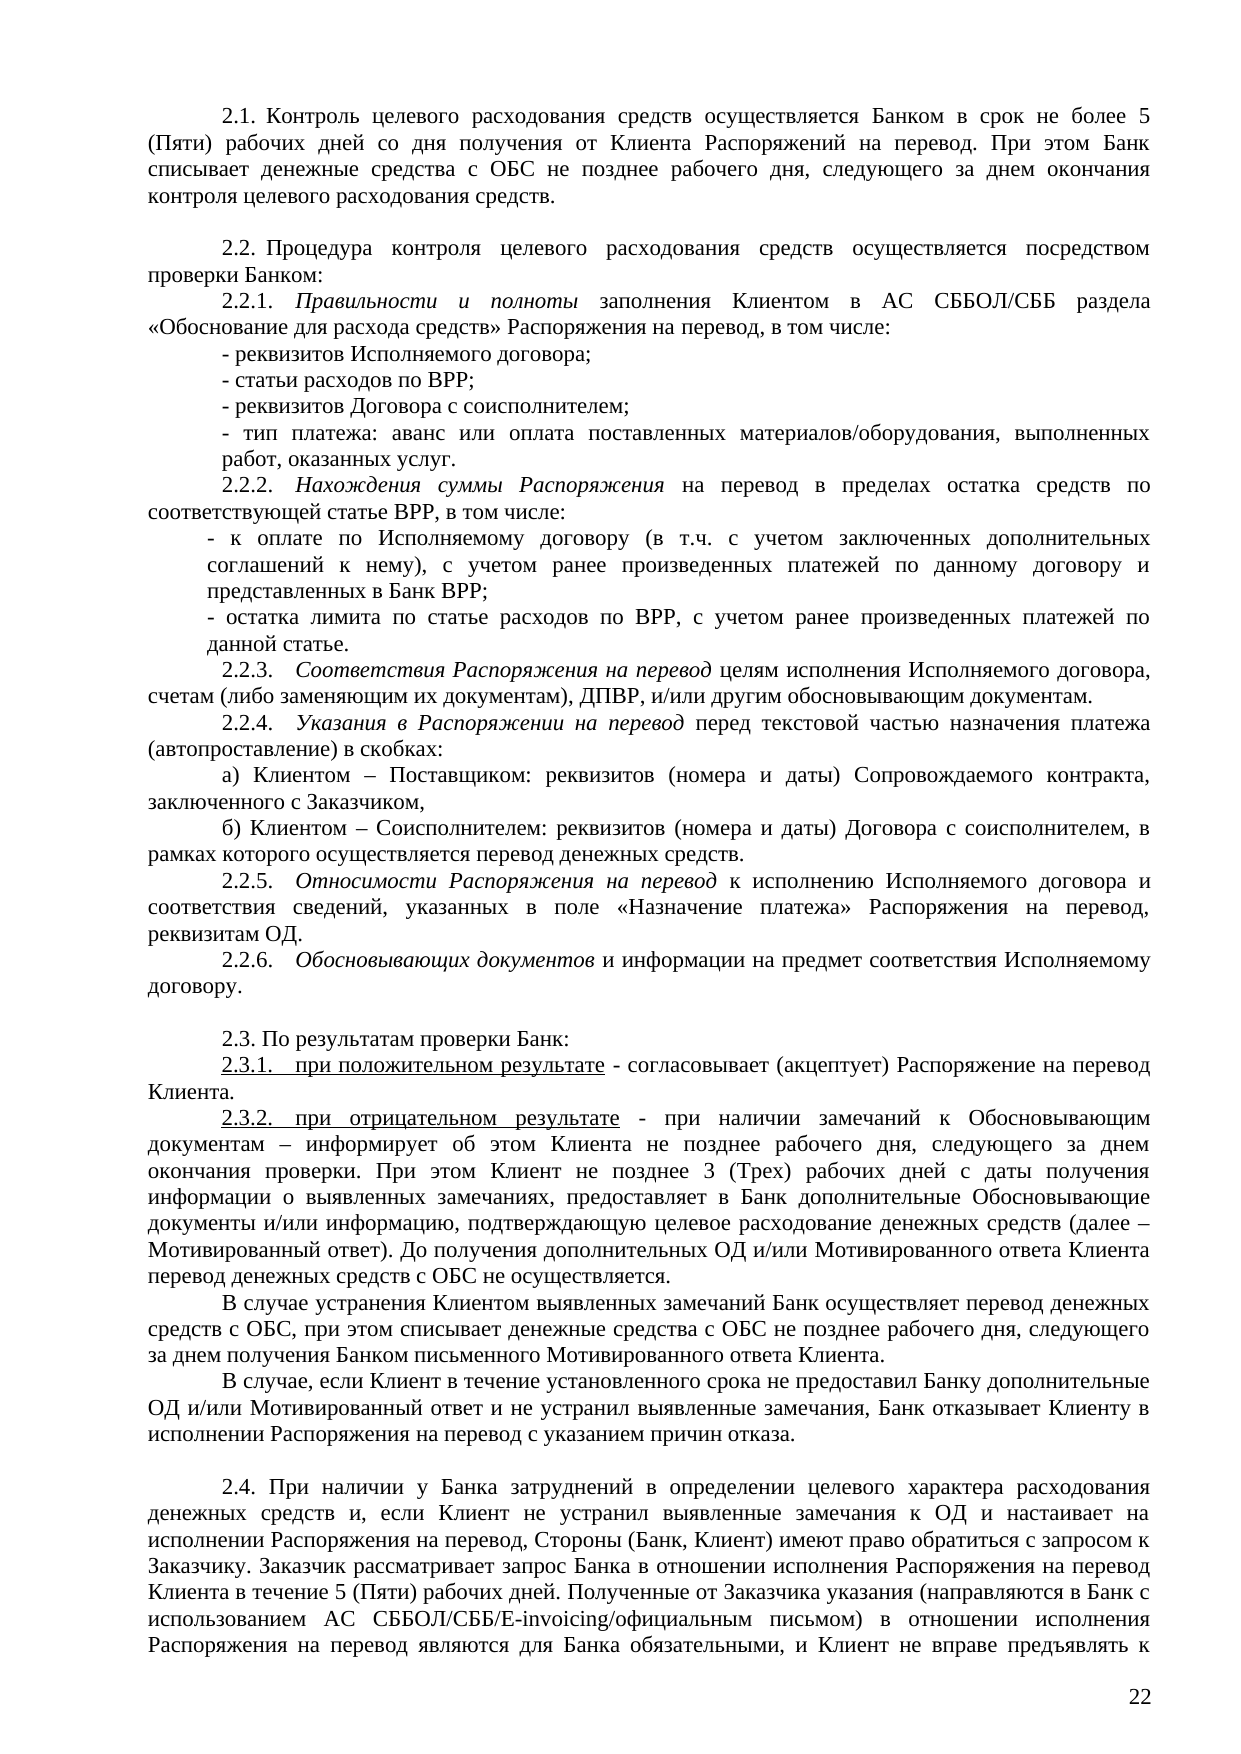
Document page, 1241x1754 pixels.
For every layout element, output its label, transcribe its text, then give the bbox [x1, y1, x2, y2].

list Соответствия Распоряжения на перевод целям исполнения Исполняемого договора, счетам (либо заменяющим их документам), ДПВР, и/или другим обосновывающим документам. [148, 656, 1152, 709]
text - к оплате по Исполняемому договору (в т.ч. с учетом заключенных дополнительных соглашений к нему), с учетом ранее произведенных платежей по данному договору и представленных в Банк ВРР; [207, 524, 1152, 603]
list Указания в Распоряжении на перевод перед текстовой частью назначения платежа (автопроставление) в скобках: [148, 709, 1152, 761]
text В случае устранения Клиентом выявленных замечаний Банк осуществляет перевод денежных средств с ОБС, при этом списывает денежные средства с ОБС не позднее рабочего дня, следующего за днем получения Банком письменного Мотивированного ответа Клиента. [148, 1288, 1152, 1368]
list Относимости Распоряжения на перевод к исполнению Исполняемого договора и соответствия сведений, указанных в поле «Назначение платежа» Распоряжения на перевод, реквизитам ОД. [148, 867, 1152, 946]
text - тип платежа: аванс или оплата поставленных материалов/оборудования, выполненных работ, оказанных услуг. [222, 419, 1152, 472]
list Обосновывающих документов и информации на предмет соответствия Исполняемому договору. [148, 946, 1152, 999]
text а) Клиентом – Поставщиком: реквизитов (номера и даты) Сопровождаемого контракта, заключенного с Заказчиком, [148, 761, 1152, 814]
list Правильности и полноты заполнения Клиентом в АС СББОЛ/СББ раздела «Обоснование для расхода средств» Распоряжения на перевод, в том числе: [148, 287, 1152, 340]
list Нахождения суммы Распоряжения на перевод в пределах остатка средств по соответствующей статье ВРР, в том числе: [148, 472, 1152, 524]
text В случае, если Клиент в течение установленного срока не предоставил Банку дополнительные ОД и/или Мотивированный ответ и не устранил выявленные замечания, Банк отказывает Клиенту в исполнении Распоряжения на перевод с указанием причин отказа. [148, 1368, 1152, 1447]
text - остатка лимита по статье расходов по ВРР, с учетом ранее произведенных платежей по данной статье. [207, 603, 1152, 656]
list Контроль целевого расходования средств осуществляется Банком в срок не более 5 (Пяти) рабочих дней со дня получения от Клиента Распоряжений на перевод. При этом Банк списывает денежные средства с ОБС не позднее рабочего дня, следующего за днем окончания контроля целевого расходования средств. [148, 103, 1152, 208]
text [148, 1473, 1152, 1657]
text б) Клиентом – Соисполнителем: реквизитов (номера и даты) Договора с соисполнителем, в рамках которого осуществляется перевод денежных средств. [148, 814, 1152, 867]
list Процедура контроля целевого расходования средств осуществляется посредством проверки Банком: [148, 234, 1152, 287]
list при положительном результате - согласовывает (акцептует) Распоряжение на перевод Клиента. [148, 1051, 1152, 1104]
text - статьи расходов по ВРР; [222, 366, 1152, 392]
text 2.3. По результатам проверки Банк: [222, 1025, 1152, 1051]
text - реквизитов Договора с соисполнителем; [222, 392, 1152, 419]
list при отрицательном результате - при наличии замечаний к Обосновывающим документам – информирует об этом Клиента не позднее рабочего дня, следующего за днем окончания проверки. При этом Клиент не позднее 3 (Трех) рабочих дней с даты получения информации о выявленных замечаниях, предоставляет в Банк дополнительные Обосновывающие документы и/или информацию, подтверждающую целевое расходование денежных средств (далее – Мотивированный ответ). До получения дополнительных ОД и/или Мотивированного ответа Клиента перевод денежных средств с ОБС не осуществляется. [148, 1104, 1152, 1288]
text - реквизитов Исполняемого договора; [222, 340, 1152, 366]
